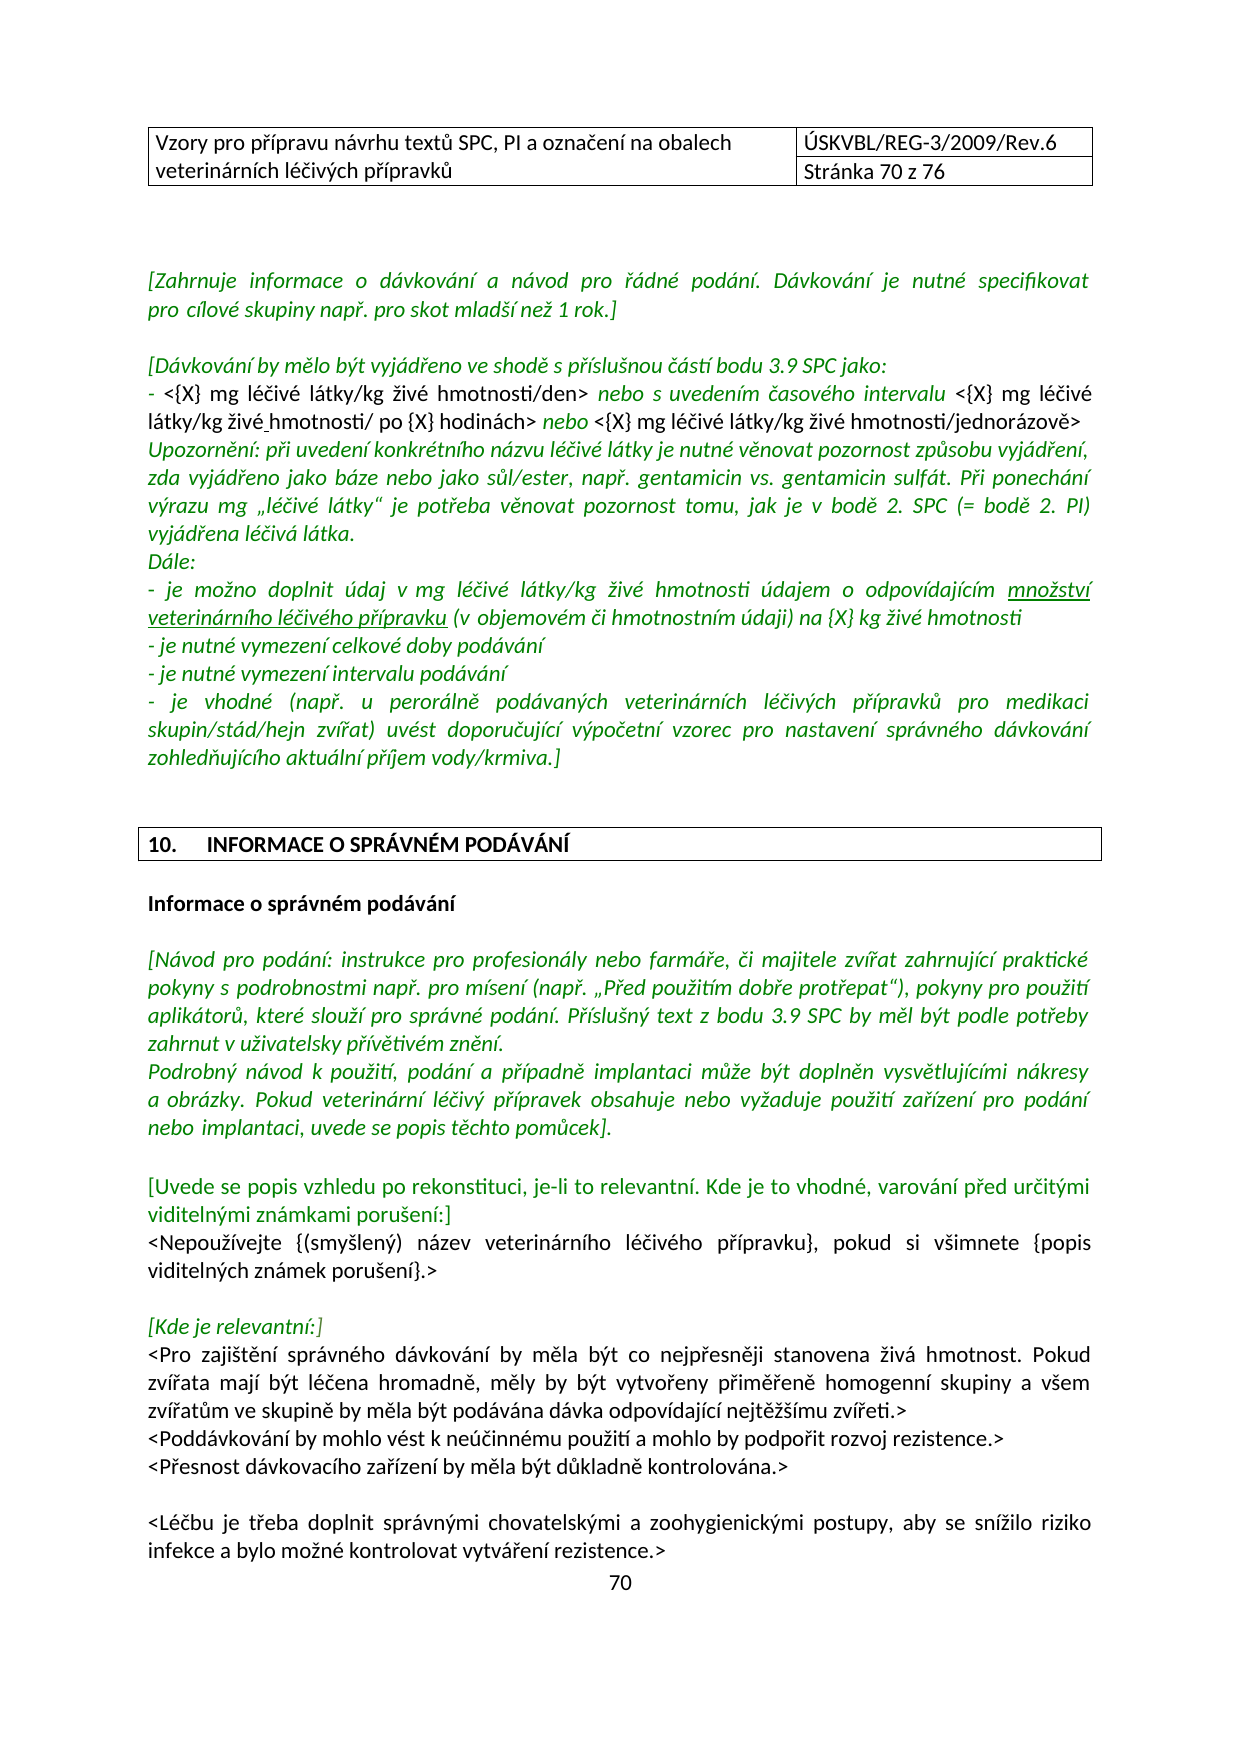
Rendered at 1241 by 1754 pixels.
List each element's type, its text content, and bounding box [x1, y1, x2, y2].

text [Návod pro podání: instrukce pro profesionály nebo farmáře, či majitele zvířat zahrnující praktické pokyny s podrobnostmi např. pro mísení (např. „Před použitím dobře protřepat“), pokyny pro použití aplikátorů, které slouží pro správné podání. Příslušný text z bodu 3.9 SPC by měl být podle potřeby zahrnut v uživatelsky přívětivém znění. [148, 945, 1093, 1057]
text Upozornění: při uvedení konkrétního názvu léčivé látky je nutné věnovat pozornost způsobu vyjádření, zda vyjádřeno jako báze nebo jako sůl/ester, např. gentamicin vs. gentamicin sulfát. Při ponechání výrazu mg „léčivé látky“ je potřeba věnovat pozornost tomu, jak je v bodě 2. SPC (= bodě 2. PI) vyjádřena léčivá látka. [148, 435, 1093, 547]
text 10. Informace o správném podáVÁní [139, 828, 1101, 860]
text <Poddávkování by mohlo vést k neúčinnému použití a mohlo by podpořit rozvoj rezistence.> [148, 1424, 1093, 1452]
text - <{X} mg léčivé látky/kg živé hmotnosti/den> nebo s uvedením časového intervalu <{X} mg léčivé látky/kg živé hmotnosti/ po {X} hodinách> nebo <{X} mg léčivé látky/kg živé hmotnosti/jednorázově> [148, 379, 1093, 435]
text [Zahrnuje informace o dávkování a návod pro řádné podání. Dávkování je nutné specifikovat pro cílové skupiny např. pro skot mladší než 1 rok.] [148, 267, 1093, 323]
text - je nutné vymezení intervalu podávání [148, 659, 1093, 687]
text [Kde je relevantní:] [148, 1312, 1093, 1340]
text [Uvede se popis vzhledu po rekonstituci, je-li to relevantní. Kde je to vhodné, varování před určitými viditelnými známkami porušení:] [148, 1172, 1093, 1228]
text <Léčbu je třeba doplnit správnými chovatelskými a zoohygienickými postupy, aby se snížilo riziko infekce a bylo možné kontrolovat vytváření rezistence.> [148, 1508, 1093, 1564]
text [Dávkování by mělo být vyjádřeno ve shodě s příslušnou částí bodu 3.9 SPC jako: [148, 351, 1093, 379]
text Informace o správném podávání [148, 889, 1093, 917]
text Dále: [148, 547, 1093, 575]
text - je vhodné (např. u perorálně podávaných veterinárních léčivých přípravků pro medikaci skupin/stád/hejn zvířat) uvést doporučující výpočetní vzorec pro nastavení správného dávkování zohledňujícího aktuální příjem vody/krmiva.] [148, 687, 1093, 771]
text <Přesnost dávkovacího zařízení by měla být důkladně kontrolována.> [148, 1452, 1093, 1480]
text - je možno doplnit údaj v mg léčivé látky/kg živé hmotnosti údajem o odpovídajícím množství veterinárního léčivého přípravku (v objemovém či hmotnostním údaji) na {X} kg živé hmotnosti [148, 575, 1093, 631]
text Podrobný návod k použití, podání a případně implantaci může být doplněn vysvětlujícími nákresy a obrázky. Pokud veterinární léčivý přípravek obsahuje nebo vyžaduje použití zařízení pro podání nebo implantaci, uvede se popis těchto pomůcek]. [148, 1057, 1093, 1142]
text <Pro zajištění správného dávkování by měla být co nejpřesněji stanovena živá hmotnost. Pokud zvířata mají být léčena hromadně, měly by být vytvořeny přiměřeně homogenní skupiny a všem zvířatům ve skupině by měla být podávána dávka odpovídající nejtěžšímu zvířeti.> [148, 1340, 1093, 1424]
text - je nutné vymezení celkové doby podávání [148, 631, 1093, 659]
text <Nepoužívejte {(smyšlený) název veterinárního léčivého přípravku}, pokud si všimnete {popis viditelných známek porušení}.> [148, 1228, 1093, 1284]
